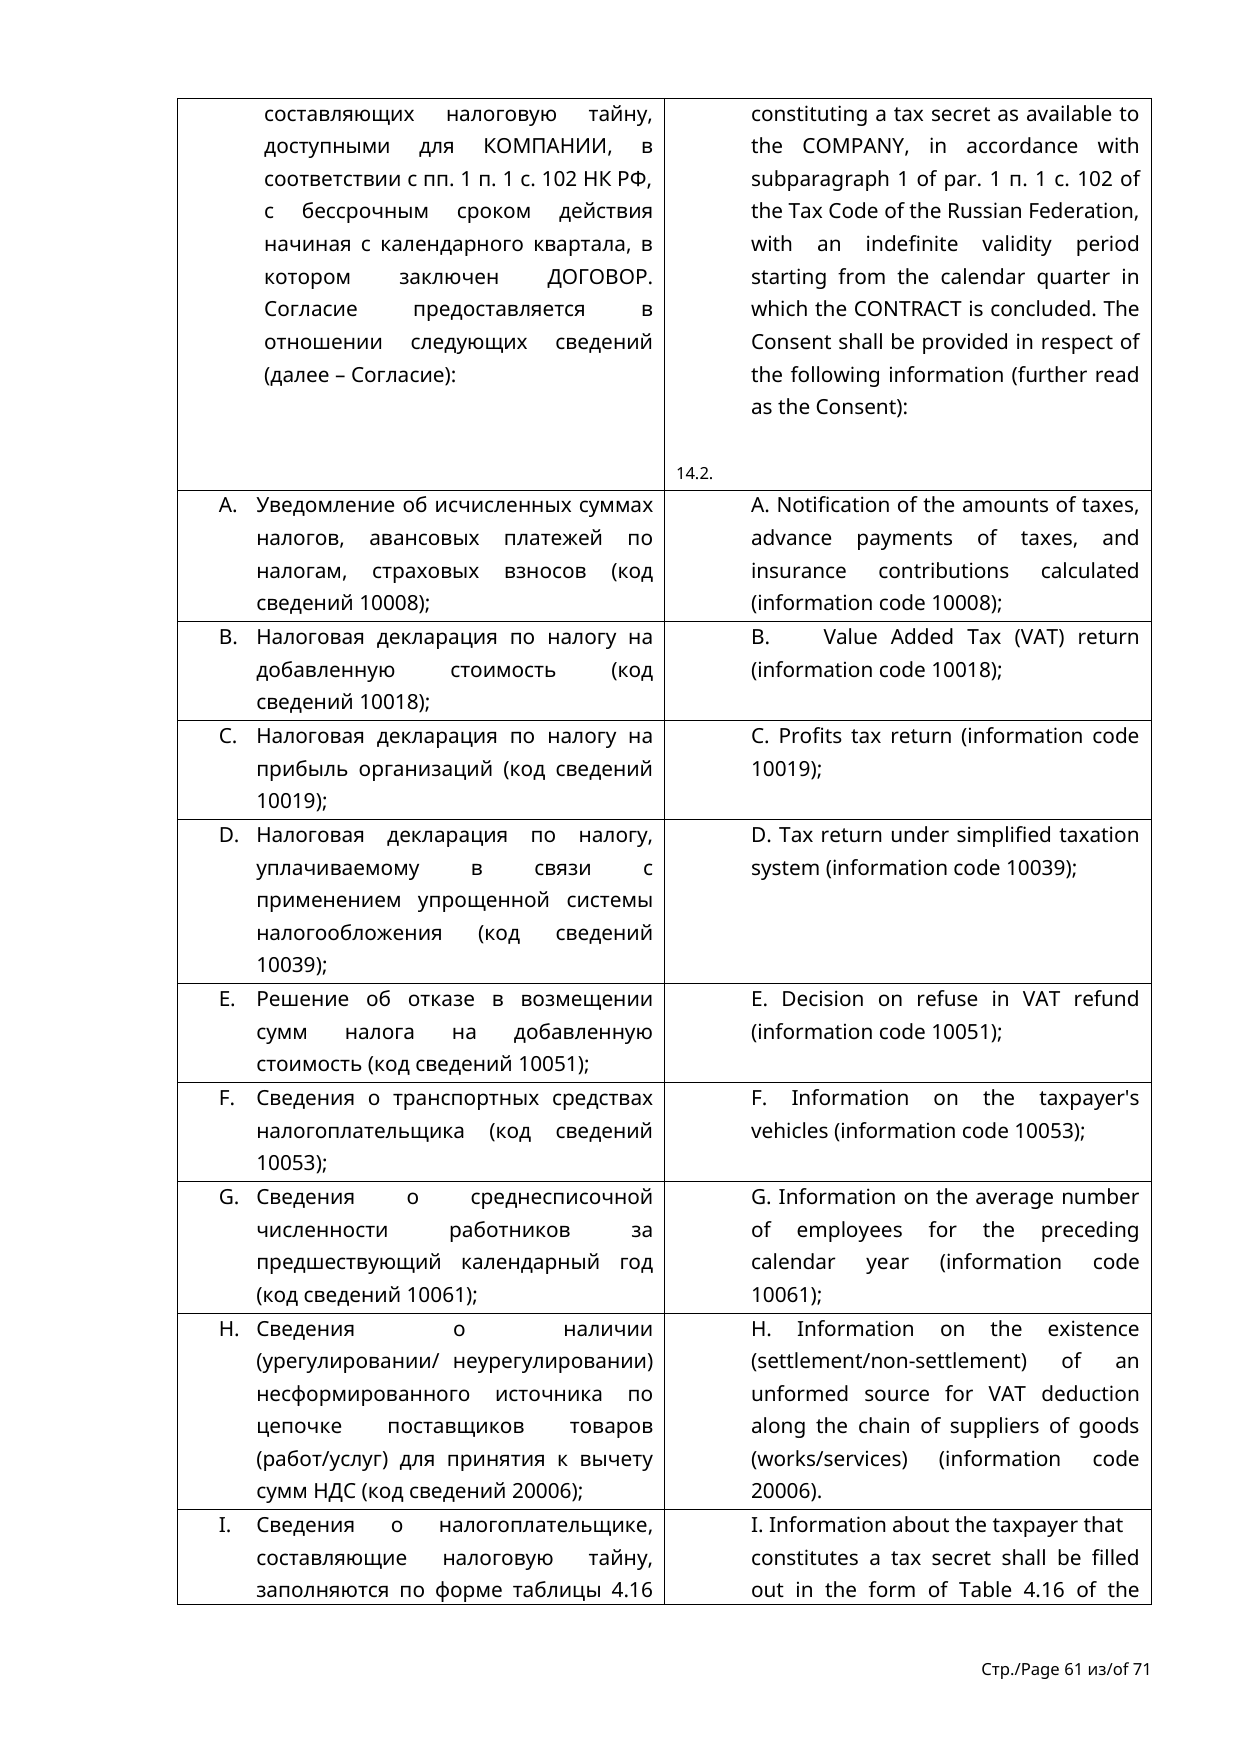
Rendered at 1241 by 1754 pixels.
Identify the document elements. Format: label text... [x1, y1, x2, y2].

table_cell Налоговая декларация по налогу на добавленную стоимость (код сведений 10018); [178, 622, 664, 720]
table_cell G. Information on the average number of employees for the preceding calendar year (information code 10061); [665, 1182, 1151, 1313]
table_cell Сведения о наличии (урегулировании/ неурегулировании) несформированного источника по цепочке поставщиков товаров (работ/услуг) для принятия к вычету сумм НДС (код сведений 20006); [178, 1314, 664, 1509]
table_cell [665, 1510, 1151, 1604]
table_cell Сведения о транспортных средствах налогоплательщика (код сведений 10053); [178, 1083, 664, 1181]
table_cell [178, 1510, 664, 1604]
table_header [665, 99, 1151, 489]
table_cell Налоговая декларация по налогу, уплачиваемому в связи с применением упрощенной системы налогообложения (код сведений 10039); [178, 820, 664, 983]
table_cell A. Notification of the amounts of taxes, advance payments of taxes, and insurance contributions calculated (information code 10008); [665, 491, 1151, 621]
table_cell H. Information on the existence (settlement/non-settlement) of an unformed source for VAT deduction along the chain of suppliers of goods (works/services) (information code 20006). [665, 1314, 1151, 1509]
table_cell B. Value Added Tax (VAT) return (information code 10018); [665, 622, 1151, 720]
table_cell Решение об отказе в возмещении сумм налога на добавленную стоимость (код сведений 10051); [178, 984, 664, 1082]
table_cell Сведения о среднесписочной численности работников за предшествующий календарный год (код сведений 10061); [178, 1182, 664, 1313]
table_cell C. Profits tax return (information code 10019); [665, 721, 1151, 819]
table_cell F. Information on the taxpayer's vehicles (information code 10053); [665, 1083, 1151, 1181]
table_cell E. Decision on refuse in VAT refund (information code 10051); [665, 984, 1151, 1082]
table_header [178, 99, 664, 489]
table_cell Уведомление об исчисленных суммах налогов, авансовых платежей по налогам, страховых взносов (код сведений 10008); [178, 491, 664, 621]
table_cell D. Tax return under simplified taxation system (information code 10039); [665, 820, 1151, 983]
table_cell Налоговая декларация по налогу на прибыль организаций (код сведений 10019); [178, 721, 664, 819]
